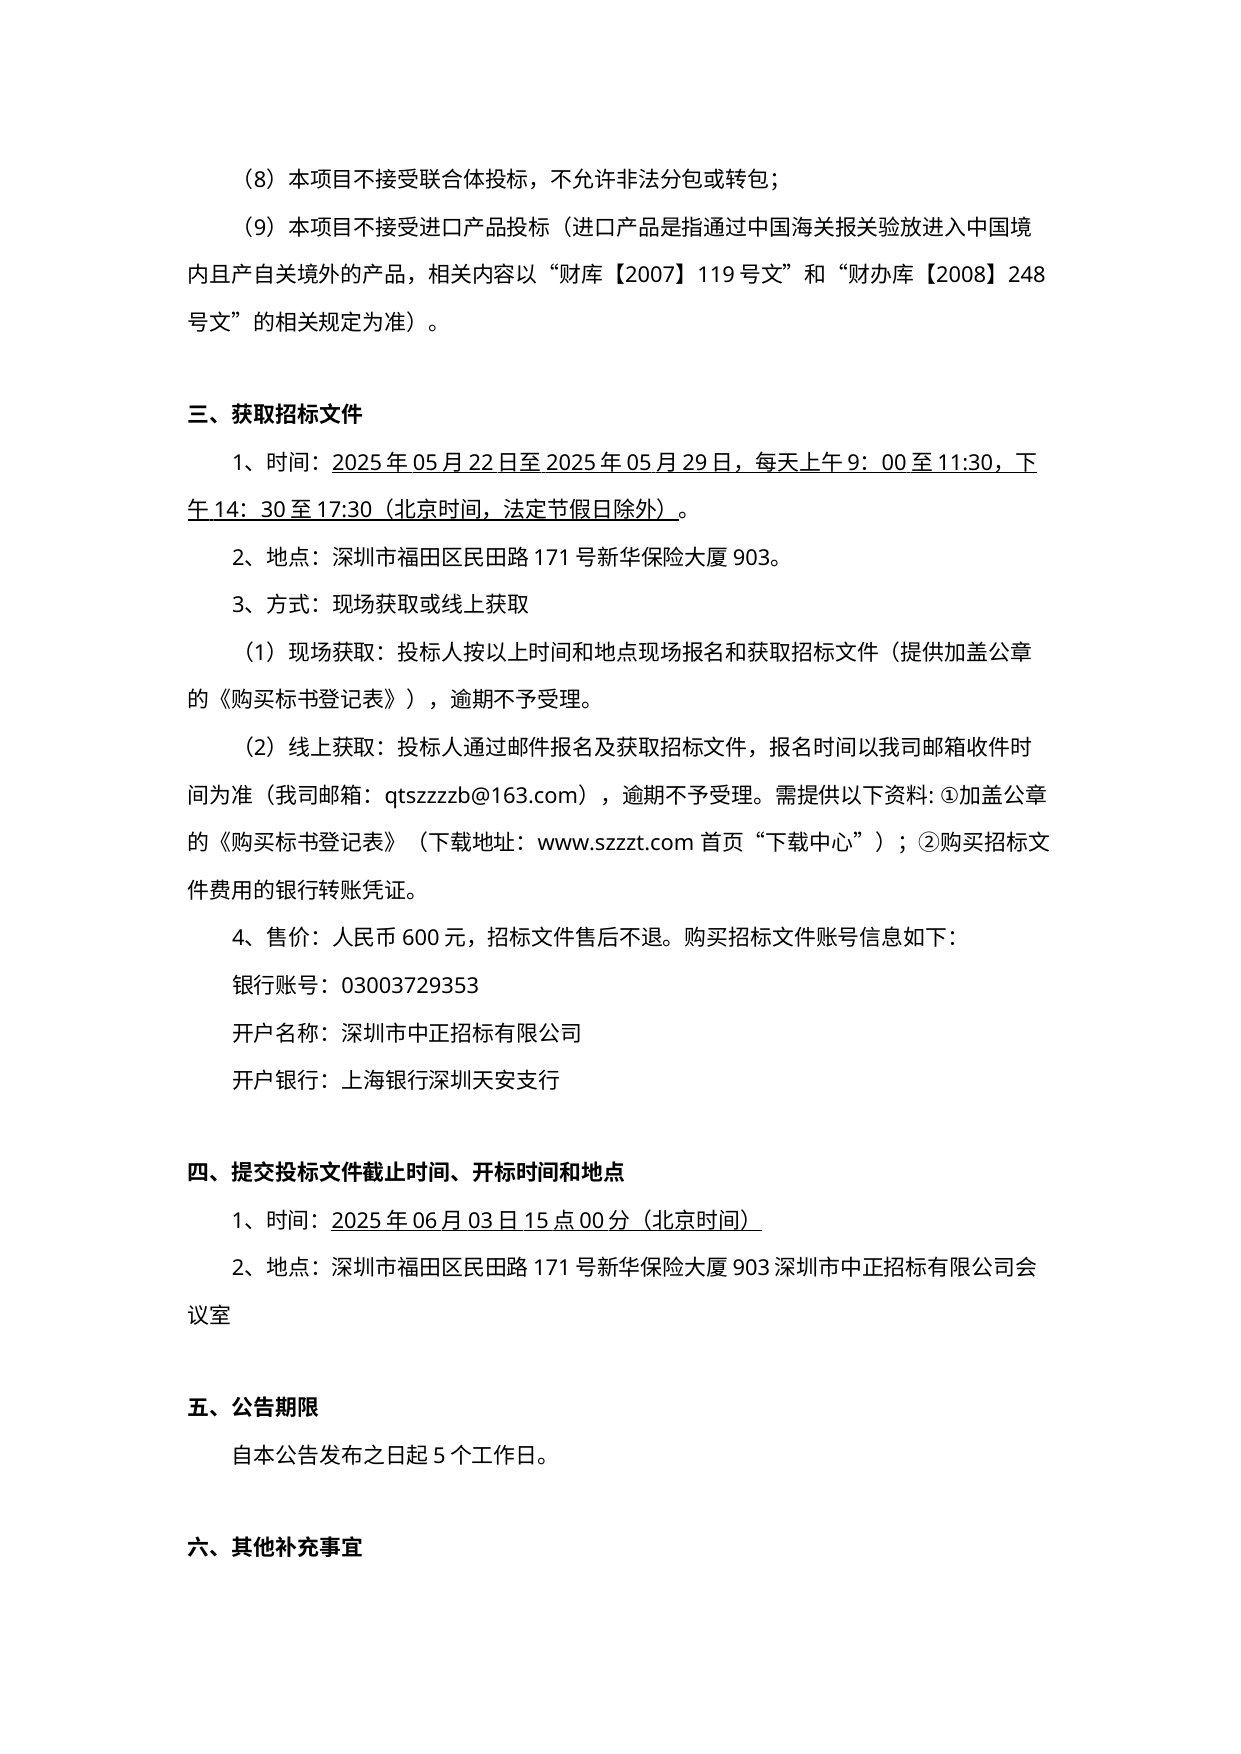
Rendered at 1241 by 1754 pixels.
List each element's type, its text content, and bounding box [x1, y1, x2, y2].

text 2、地点：深圳市福田区民田路171号新华保险大厦903。 [187, 540, 1053, 571]
text 六、其他补充事宜 [188, 1530, 1053, 1562]
text 开户银行：上海银行深圳天安支行 [187, 1063, 1053, 1095]
text 四、提交投标文件截止时间、开标时间和地点 [188, 1155, 1053, 1187]
text （8）本项目不接受联合体投标，不允许非法分包或转包； [187, 162, 1053, 194]
text 3、方式：现场获取或线上获取 [187, 587, 1053, 619]
text 2、地点：深圳市福田区民田路171号新华保险大厦903深圳市中正招标有限公司会议室 [187, 1250, 1053, 1329]
text （2）线上获取：投标人通过邮件报名及获取招标文件，报名时间以我司邮箱收件时间为准（我司邮箱：qtszzzzb@163.com），逾期不予受理。需提供以下资料: ①加盖公章的《购买标书登记表》（下载地址：www.szzzt.com 首页“下载中心”）；②购买招标文件费用的银行转账凭证。 [187, 730, 1053, 904]
text （1）现场获取：投标人按以上时间和地点现场报名和获取招标文件（提供加盖公章的《购买标书登记表》），逾期不予受理。 [187, 635, 1053, 714]
text 4、售价：人民币600元，招标文件售后不退。购买招标文件账号信息如下： [187, 920, 1053, 952]
text （9）本项目不接受进口产品投标（进口产品是指通过中国海关报关验放进入中国境内且产自关境外的产品，相关内容以“财库【2007】119号文”和“财办库【2008】248号文”的相关规定为准）。 [187, 209, 1053, 336]
text 开户名称：深圳市中正招标有限公司 [187, 1016, 1053, 1047]
text 1、时间：2025年06月03日15点00分（北京时间） [187, 1203, 1053, 1234]
text 1、时间：2025年05月22日至2025年05月29日，每天上午9：00至11:30，下午14：30至17:30（北京时间，法定节假日除外）。 [187, 444, 1053, 524]
text 三、获取招标文件 [188, 397, 1053, 429]
text 自本公告发布之日起5个工作日。 [225, 1438, 1053, 1469]
text 银行账号：03003729353 [187, 968, 1053, 1000]
text 五、公告期限 [188, 1390, 1053, 1422]
